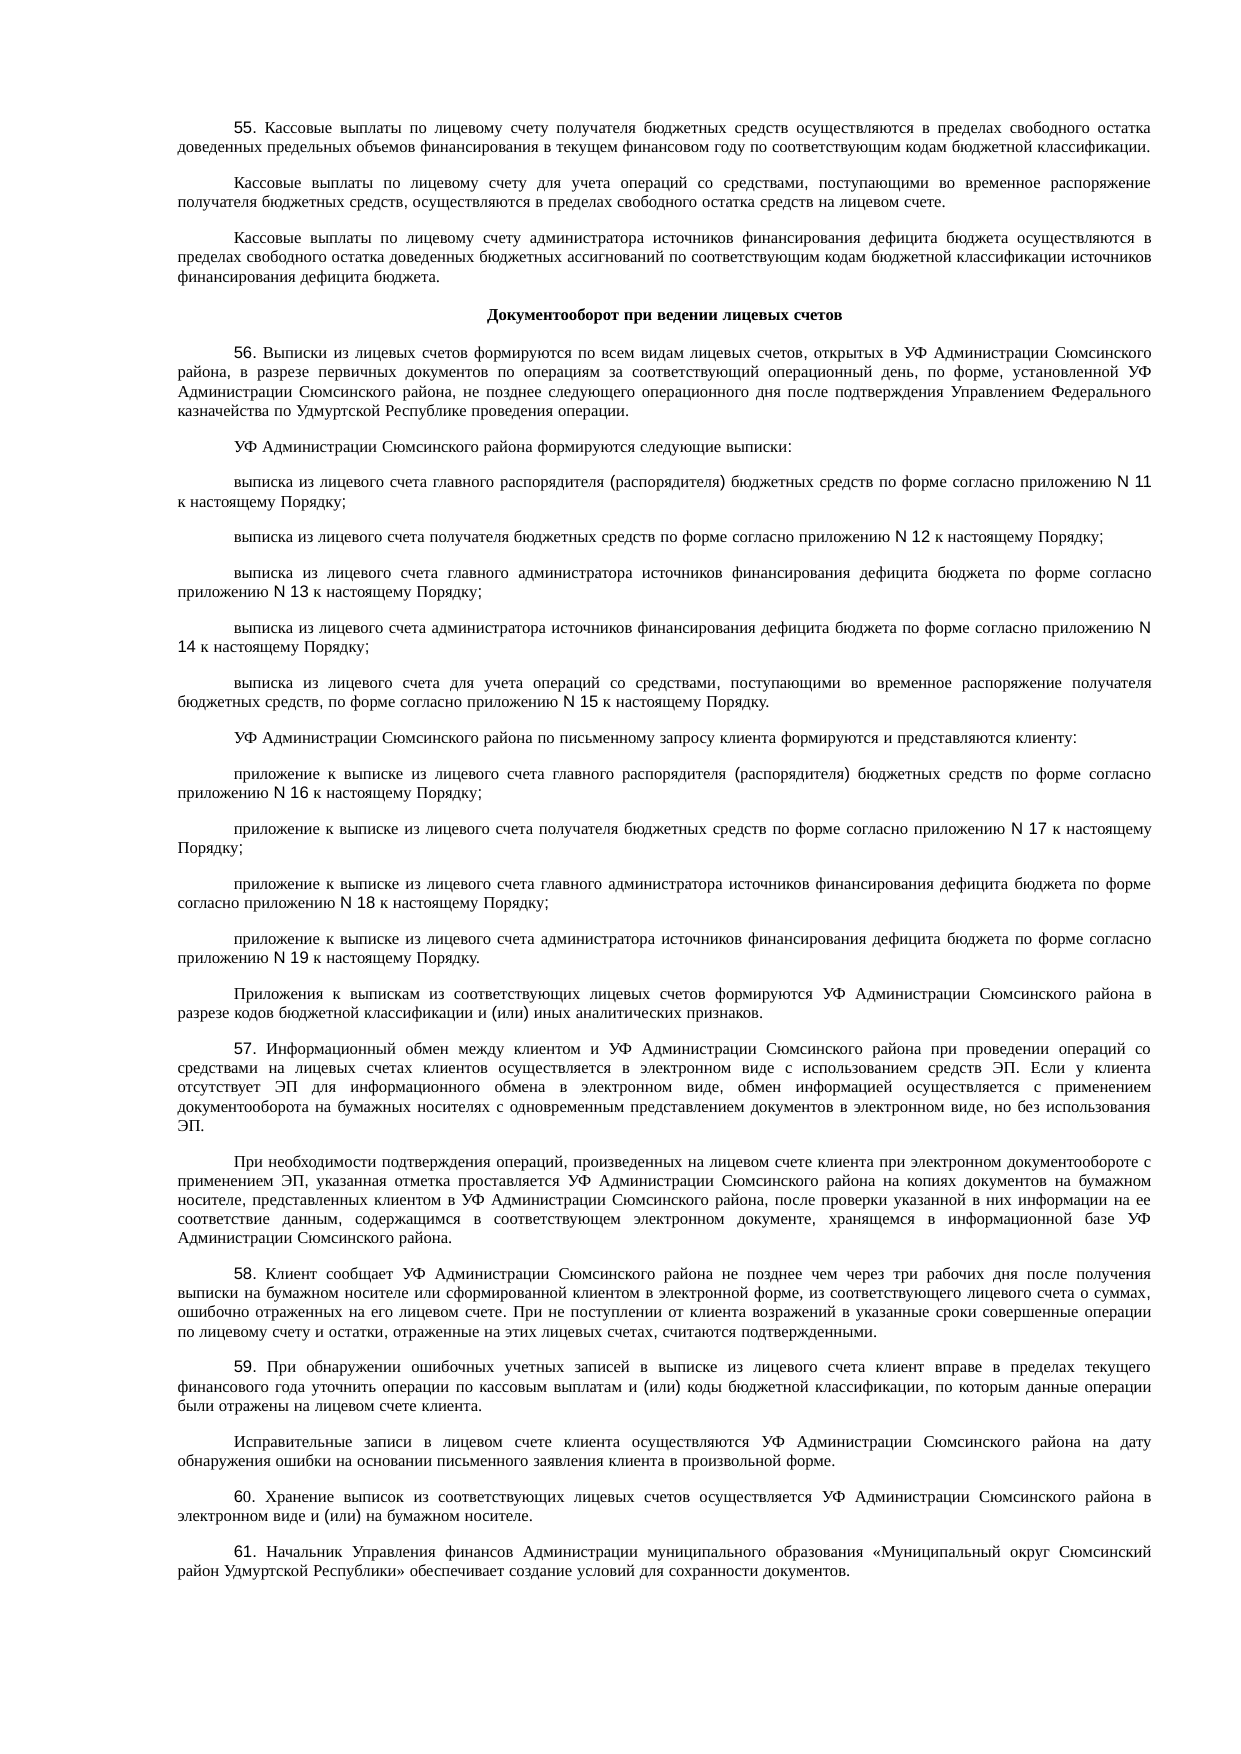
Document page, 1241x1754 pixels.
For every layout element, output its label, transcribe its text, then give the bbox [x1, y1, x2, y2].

text Кассовые выплаты по лицевому счету для учета операций со средствами, поступающими во временное распоряжение получателя бюджетных средств, осуществляются в пределах свободного остатка средств на лицевом счете. [177, 173, 1152, 211]
text 59. При обнаружении ошибочных учетных записей в выписке из лицевого счета клиент вправе в пределах текущего финансового года уточнить операции по кассовым выплатам и (или) коды бюджетной классификации, по которым данные операции были отражены на лицевом счете клиента. [177, 1357, 1152, 1415]
text 61. Начальник Управления финансов Администрации муниципального образования «Муниципальный округ Сюмсинский район Удмуртской Республики» обеспечивает создание условий для сохранности документов. [177, 1541, 1152, 1580]
text УФ Администрации Сюмсинского района по письменному запросу клиента формируются и представляются клиенту: [177, 728, 1152, 747]
text выписка из лицевого счета главного распорядителя (распорядителя) бюджетных средств по форме согласно приложению N 11 к настоящему Порядку; [177, 472, 1152, 511]
text УФ Администрации Сюмсинского района формируются следующие выписки: [177, 436, 1152, 456]
text выписка из лицевого счета главного администратора источников финансирования дефицита бюджета по форме согласно приложению N 13 к настоящему Порядку; [177, 563, 1152, 601]
text Документооборот при ведении лицевых счетов [177, 305, 1152, 324]
text 58. Клиент сообщает УФ Администрации Сюмсинского района не позднее чем через три рабочих дня после получения выписки на бумажном носителе или сформированной клиентом в электронной форме, из соответствующего лицевого счета о суммах, ошибочно отраженных на его лицевом счете. При не поступлении от клиента возражений в указанные сроки совершенные операции по лицевому счету и остатки, отраженные на этих лицевых счетах, считаются подтвержденными. [177, 1264, 1152, 1341]
text 60. Хранение выписок из соответствующих лицевых счетов осуществляется УФ Администрации Сюмсинского района в электронном виде и (или) на бумажном носителе. [177, 1486, 1152, 1525]
text 57. Информационный обмен между клиентом и УФ Администрации Сюмсинского района при проведении операций со средствами на лицевых счетах клиентов осуществляется в электронном виде с использованием средств ЭП. Если у клиента отсутствует ЭП для информационного обмена в электронном виде, обмен информацией осуществляется с применением документооборота на бумажных носителях с одновременным представлением документов в электронном виде, но без использования ЭП. [177, 1039, 1152, 1135]
text приложение к выписке из лицевого счета получателя бюджетных средств по форме согласно приложению N 17 к настоящему Порядку; [177, 819, 1152, 857]
text выписка из лицевого счета для учета операций со средствами, поступающими во временное распоряжение получателя бюджетных средств, по форме согласно приложению N 15 к настоящему Порядку. [177, 673, 1152, 711]
text Кассовые выплаты по лицевому счету администратора источников финансирования дефицита бюджета осуществляются в пределах свободного остатка доведенных бюджетных ассигнований по соответствующим кодам бюджетной классификации источников финансирования дефицита бюджета. [177, 228, 1152, 286]
text приложение к выписке из лицевого счета главного администратора источников финансирования дефицита бюджета по форме согласно приложению N 18 к настоящему Порядку; [177, 874, 1152, 912]
text 55. Кассовые выплаты по лицевому счету получателя бюджетных средств осуществляются в пределах свободного остатка доведенных предельных объемов финансирования в текущем финансовом году по соответствующим кодам бюджетной классификации. [177, 118, 1152, 156]
text приложение к выписке из лицевого счета администратора источников финансирования дефицита бюджета по форме согласно приложению N 19 к настоящему Порядку. [177, 929, 1152, 967]
text При необходимости подтверждения операций, произведенных на лицевом счете клиента при электронном документообороте с применением ЭП, указанная отметка проставляется УФ Администрации Сюмсинского района на копиях документов на бумажном носителе, представленных клиентом в УФ Администрации Сюмсинского района, после проверки указанной в них информации на ее соответствие данным, содержащимся в соответствующем электронном документе, хранящемся в информационной базе УФ Администрации Сюмсинского района. [177, 1151, 1152, 1247]
text выписка из лицевого счета получателя бюджетных средств по форме согласно приложению N 12 к настоящему Порядку; [177, 527, 1152, 546]
text Исправительные записи в лицевом счете клиента осуществляются УФ Администрации Сюмсинского района на дату обнаружения ошибки на основании письменного заявления клиента в произвольной форме. [177, 1431, 1152, 1470]
text 56. Выписки из лицевых счетов формируются по всем видам лицевых счетов, открытых в УФ Администрации Сюмсинского района, в разрезе первичных документов по операциям за соответствующий операционный день, по форме, установленной УФ Администрации Сюмсинского района, не позднее следующего операционного дня после подтверждения Управлением Федерального казначейства по Удмуртской Республике проведения операции. [177, 343, 1152, 420]
text Приложения к выпискам из соответствующих лицевых счетов формируются УФ Администрации Сюмсинского района в разрезе кодов бюджетной классификации и (или) иных аналитических признаков. [177, 984, 1152, 1022]
text приложение к выписке из лицевого счета главного распорядителя (распорядителя) бюджетных средств по форме согласно приложению N 16 к настоящему Порядку; [177, 764, 1152, 802]
text выписка из лицевого счета администратора источников финансирования дефицита бюджета по форме согласно приложению N 14 к настоящему Порядку; [177, 618, 1152, 656]
